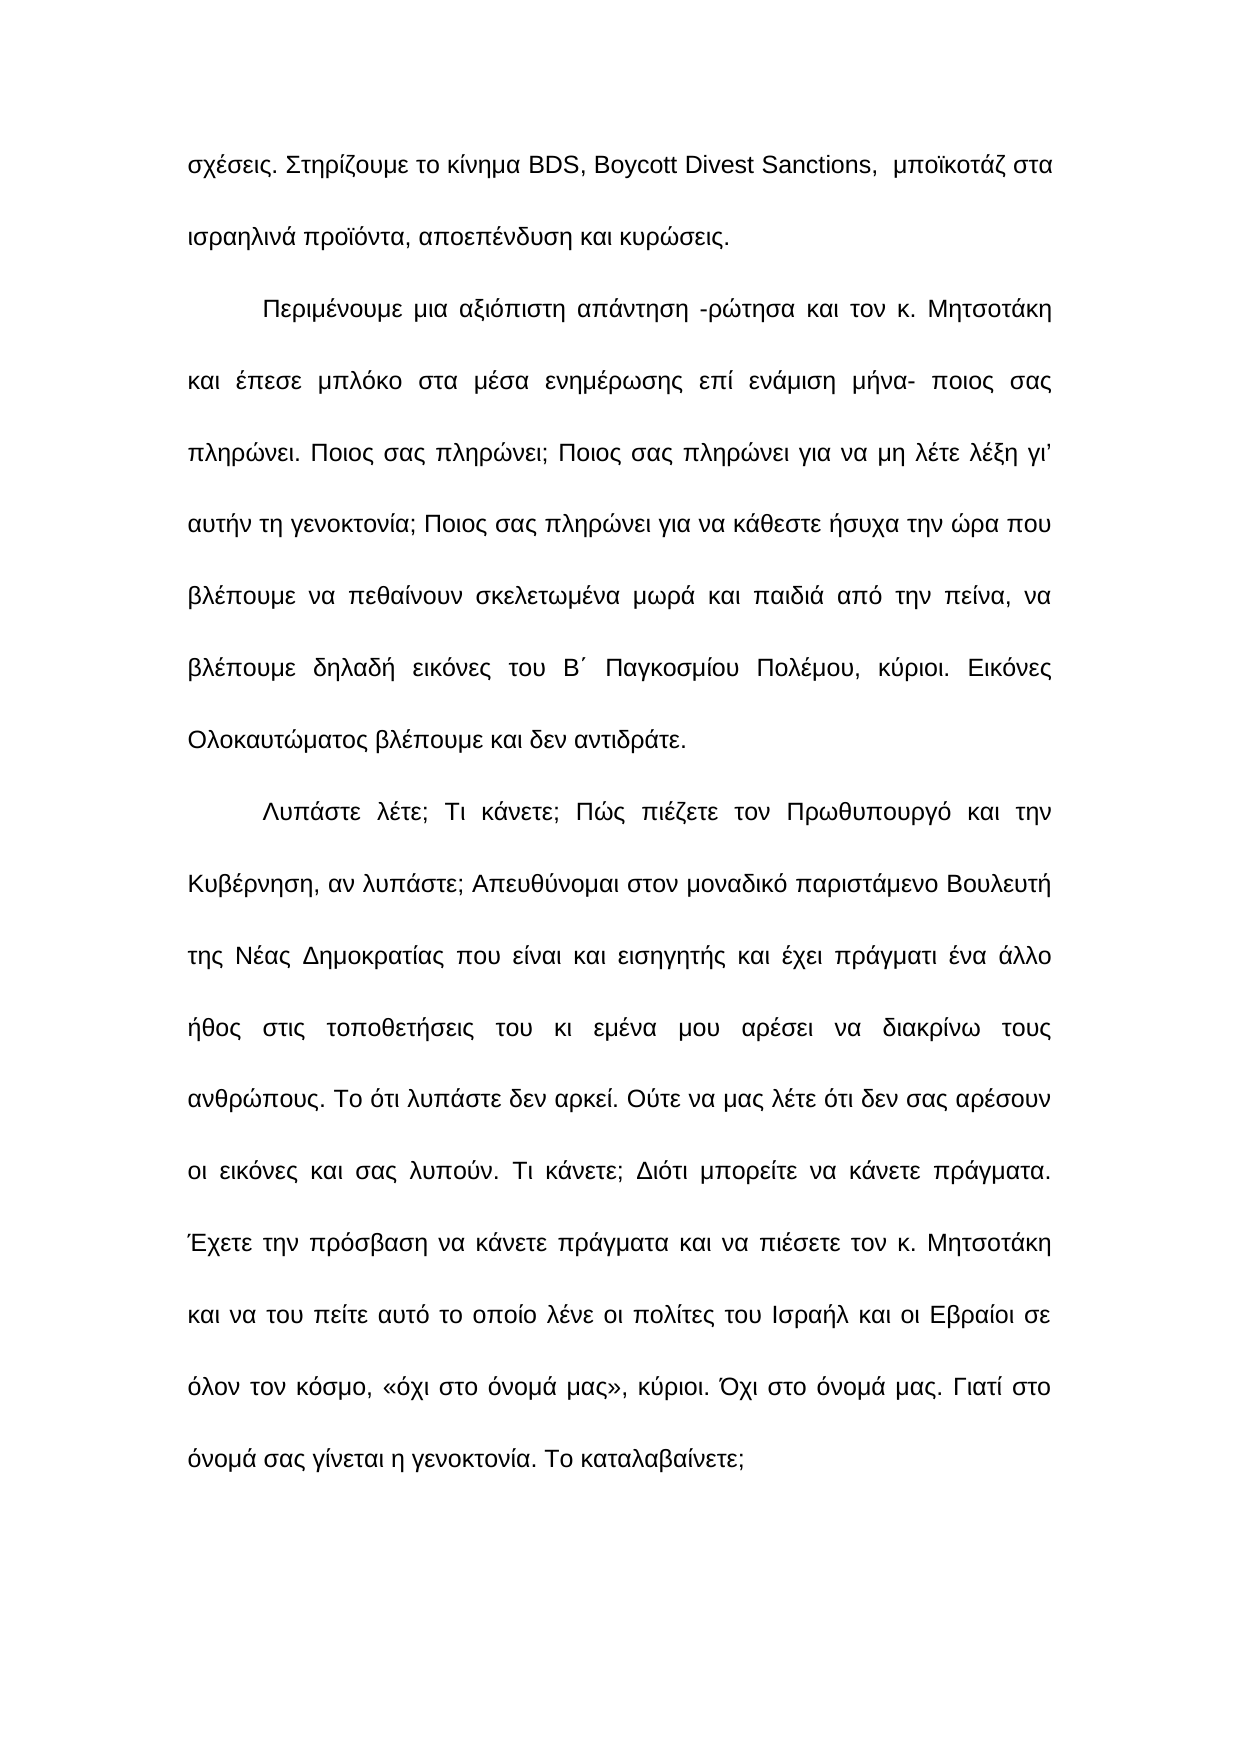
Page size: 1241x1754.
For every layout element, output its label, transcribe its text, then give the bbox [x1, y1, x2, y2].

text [187, 150, 1053, 251]
text Λυπάστε λέτε; Τι κάνετε; Πώς πιέζετε τον Πρωθυπουργό και την Κυβέρνηση, αν λυπάστε; Απευθύνομαι στον μοναδικό παριστάμενο Βουλευτή της Νέας Δημοκρατίας που είναι και εισηγητής και έχει πράγματι ένα άλλο ήθος στις τοποθετήσεις του κι εμένα μου αρέσει να διακρίνω τους ανθρώπους. Το ότι λυπάστε δεν αρκεί. Ούτε να μας λέτε ότι δεν σας αρέσουν οι εικόνες και σας λυπούν. Τι κάνετε; Διότι μπορείτε να κάνετε πράγματα. Έχετε την πρόσβαση να κάνετε πράγματα και να πιέσετε τον κ. Μητσοτάκη και να του πείτε αυτό το οποίο λένε οι πολίτες του Ισραήλ και οι Εβραίοι σε όλον τον κόσμο, «όχι στο όνομά μας», κύριοι. Όχι στο όνομά μας. Γιατί στο όνομά σας γίνεται η γενοκτονία. Το καταλαβαίνετε; [187, 797, 1053, 1472]
text Περιμένουμε μια αξιόπιστη απάντηση -ρώτησα και τον κ. Μητσοτάκη και έπεσε μπλόκο στα μέσα ενημέρωσης επί ενάμιση μήνα- ποιος σας πληρώνει. Ποιος σας πληρώνει; Ποιος σας πληρώνει για να μη λέτε λέξη γι’ αυτήν τη γενοκτονία; Ποιος σας πληρώνει για να κάθεστε ήσυχα την ώρα που βλέπουμε να πεθαίνουν σκελετωμένα μωρά και παιδιά από την πείνα, να βλέπουμε δηλαδή εικόνες του Β΄ Παγκοσμίου Πολέμου, κύριοι. Εικόνες Ολοκαυτώματος βλέπουμε και δεν αντιδράτε. [187, 294, 1053, 754]
